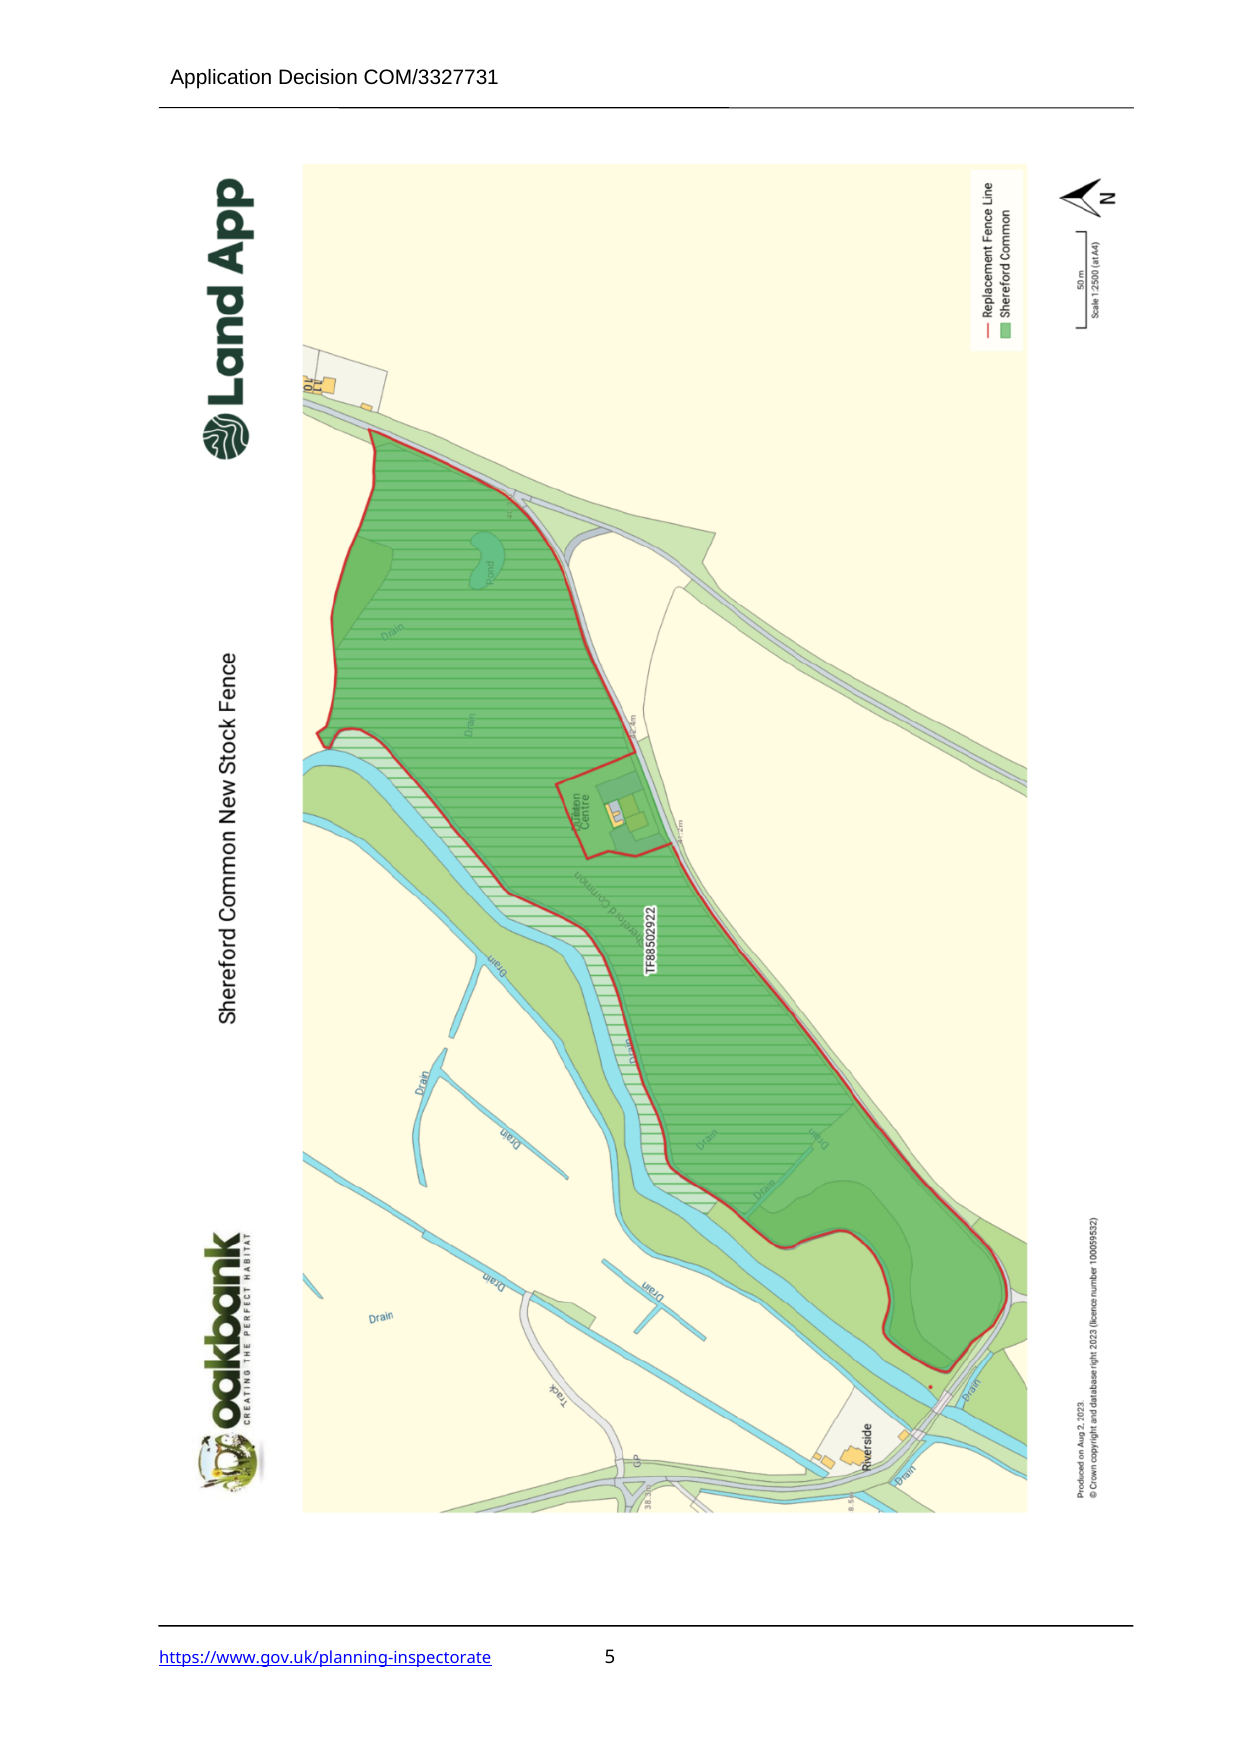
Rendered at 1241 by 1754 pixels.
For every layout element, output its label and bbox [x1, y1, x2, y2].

picture [163, 142, 1141, 1534]
